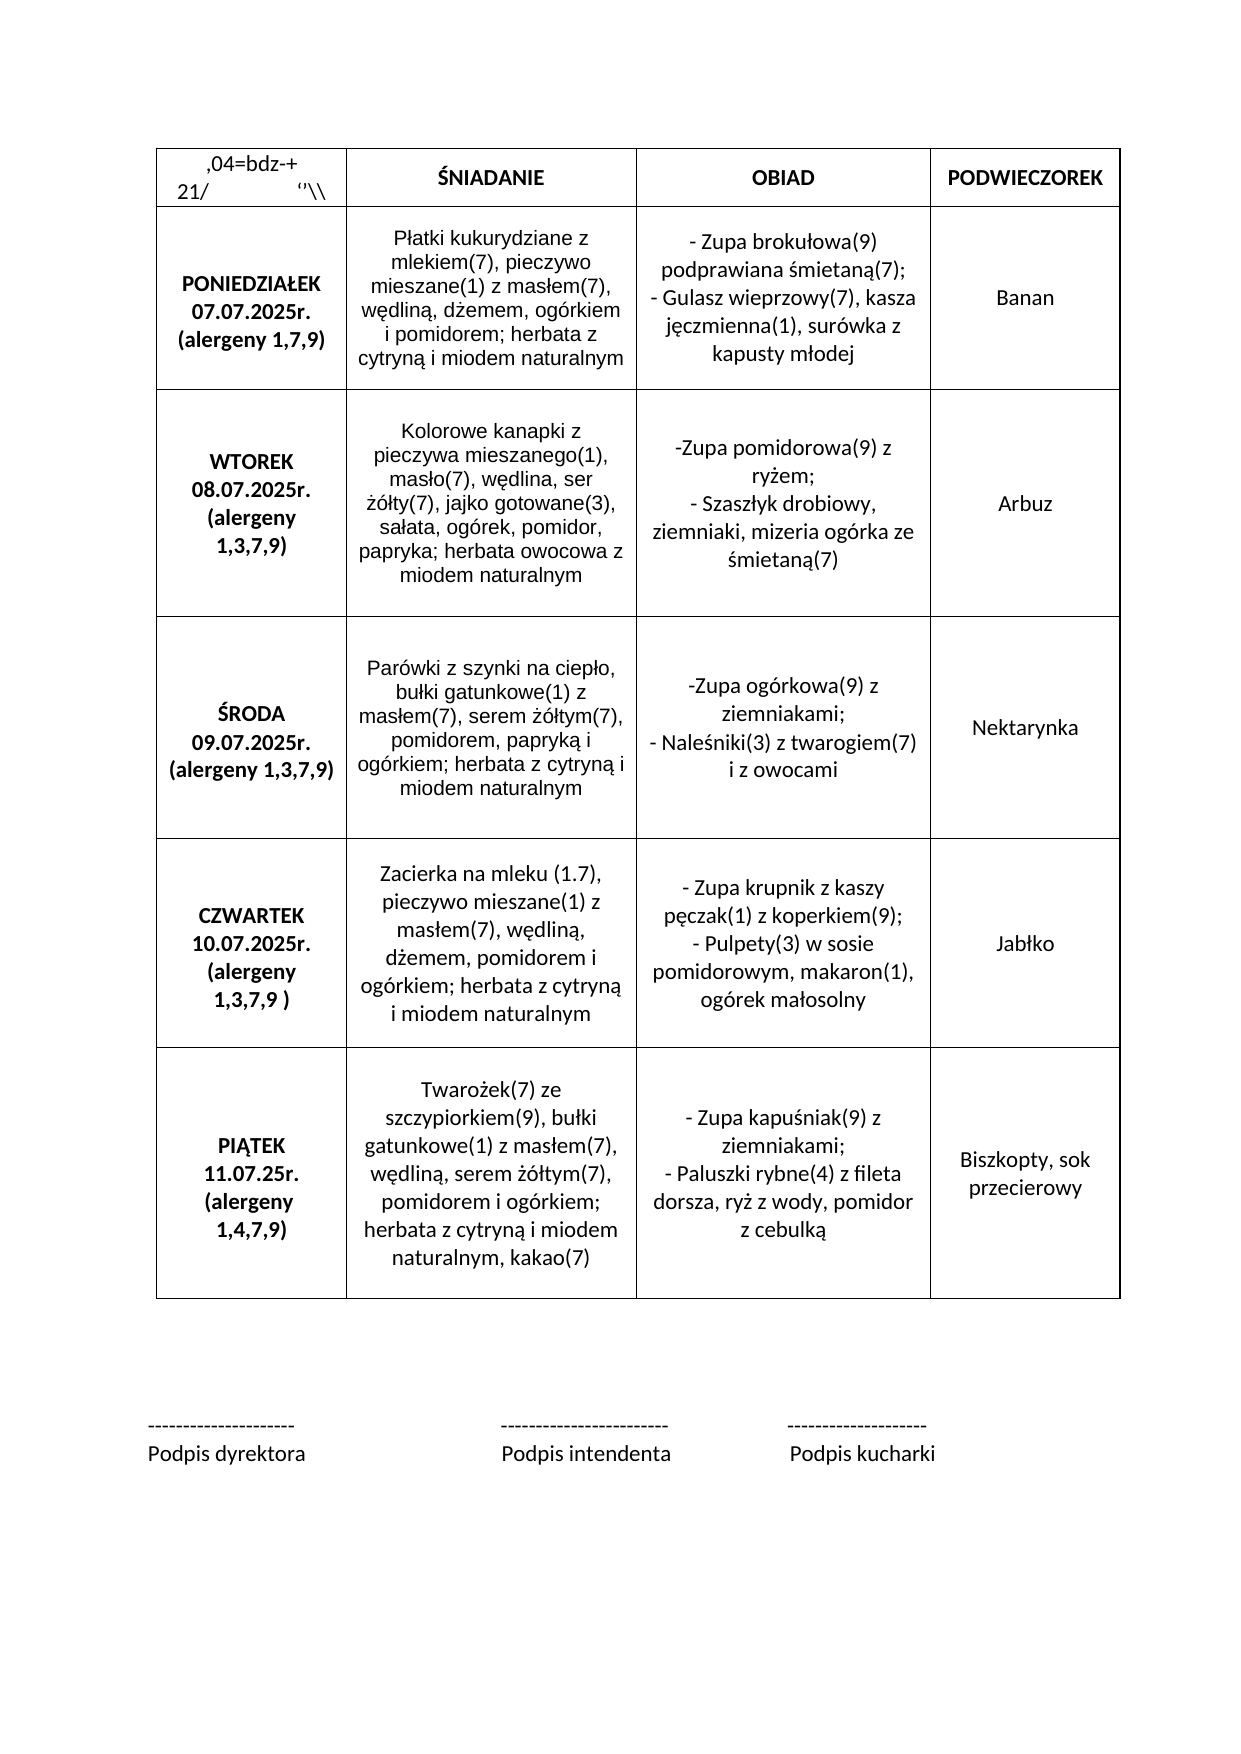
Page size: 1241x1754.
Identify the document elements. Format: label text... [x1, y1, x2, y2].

table_cell -Zupa ogórkowa(9) z ziemniakami; - Naleśniki(3) z twarogiem(7) i z owocami [637, 617, 930, 838]
table_cell - Zupa kapuśniak(9) z ziemniakami; - Paluszki rybne(4) z fileta dorsza, ryż z wody, pomidor z cebulką [637, 1048, 930, 1298]
table_cell Banan [931, 207, 1119, 388]
table_header OBIAD [637, 149, 930, 206]
table_cell - Zupa brokułowa(9) podprawiana śmietaną(7); - Gulasz wieprzowy(7), kasza jęczmienna(1), surówka z kapusty młodej [637, 207, 930, 388]
text Podpis dyrektora Podpis intendenta Podpis kucharki [148, 1439, 1093, 1467]
table_cell PONIEDZIAŁEK 07.07.2025r. (alergeny 1,7,9) [157, 207, 346, 388]
table_cell CZWARTEK 10.07.2025r. (alergeny 1,3,7,9 ) [157, 839, 346, 1047]
table_header PODWIECZOREK [931, 149, 1119, 206]
table_cell Twarożek(7) ze szczypiorkiem(9), bułki gatunkowe(1) z masłem(7), wędliną, serem żółtym(7), pomidorem i ogórkiem; herbata z cytryną i miodem naturalnym, kakao(7) [347, 1048, 636, 1298]
table_cell Jabłko [931, 839, 1119, 1047]
table_cell WTOREK 08.07.2025r. (alergeny 1,3,7,9) [157, 390, 346, 616]
table_cell -Zupa pomidorowa(9) z ryżem; - Szaszłyk drobiowy, ziemniaki, mizeria ogórka ze śmietaną(7) [637, 390, 930, 616]
table_cell Arbuz [931, 390, 1119, 616]
table_header ŚNIADANIE [347, 149, 636, 206]
table_header ,04=bdz-+ 21/ ‘’\\ [157, 149, 346, 206]
table_cell ŚRODA 09.07.2025r. (alergeny 1,3,7,9) [157, 617, 346, 838]
table_cell Biszkopty, sok przecierowy [931, 1048, 1119, 1298]
table_cell Płatki kukurydziane z mlekiem(7), pieczywo mieszane(1) z masłem(7), wędliną, dżemem, ogórkiem i pomidorem; herbata z cytryną i miodem naturalnym [347, 207, 636, 388]
table_cell - Zupa krupnik z kaszy pęczak(1) z koperkiem(9); - Pulpety(3) w sosie pomidorowym, makaron(1), ogórek małosolny [637, 839, 930, 1047]
table_cell PIĄTEK 11.07.25r. (alergeny 1,4,7,9) [157, 1048, 346, 1298]
table_cell Zacierka na mleku (1.7), pieczywo mieszane(1) z masłem(7), wędliną, dżemem, pomidorem i ogórkiem; herbata z cytryną i miodem naturalnym [347, 839, 636, 1047]
table_cell Parówki z szynki na ciepło, bułki gatunkowe(1) z masłem(7), serem żółtym(7), pomidorem, papryką i ogórkiem; herbata z cytryną i miodem naturalnym [347, 617, 636, 838]
text --------------------- ------------------------ -------------------- [148, 1411, 1093, 1439]
table_cell Nektarynka [931, 617, 1119, 838]
table_cell Kolorowe kanapki z pieczywa mieszanego(1), masło(7), wędlina, ser żółty(7), jajko gotowane(3), sałata, ogórek, pomidor, papryka; herbata owocowa z miodem naturalnym [347, 390, 636, 616]
